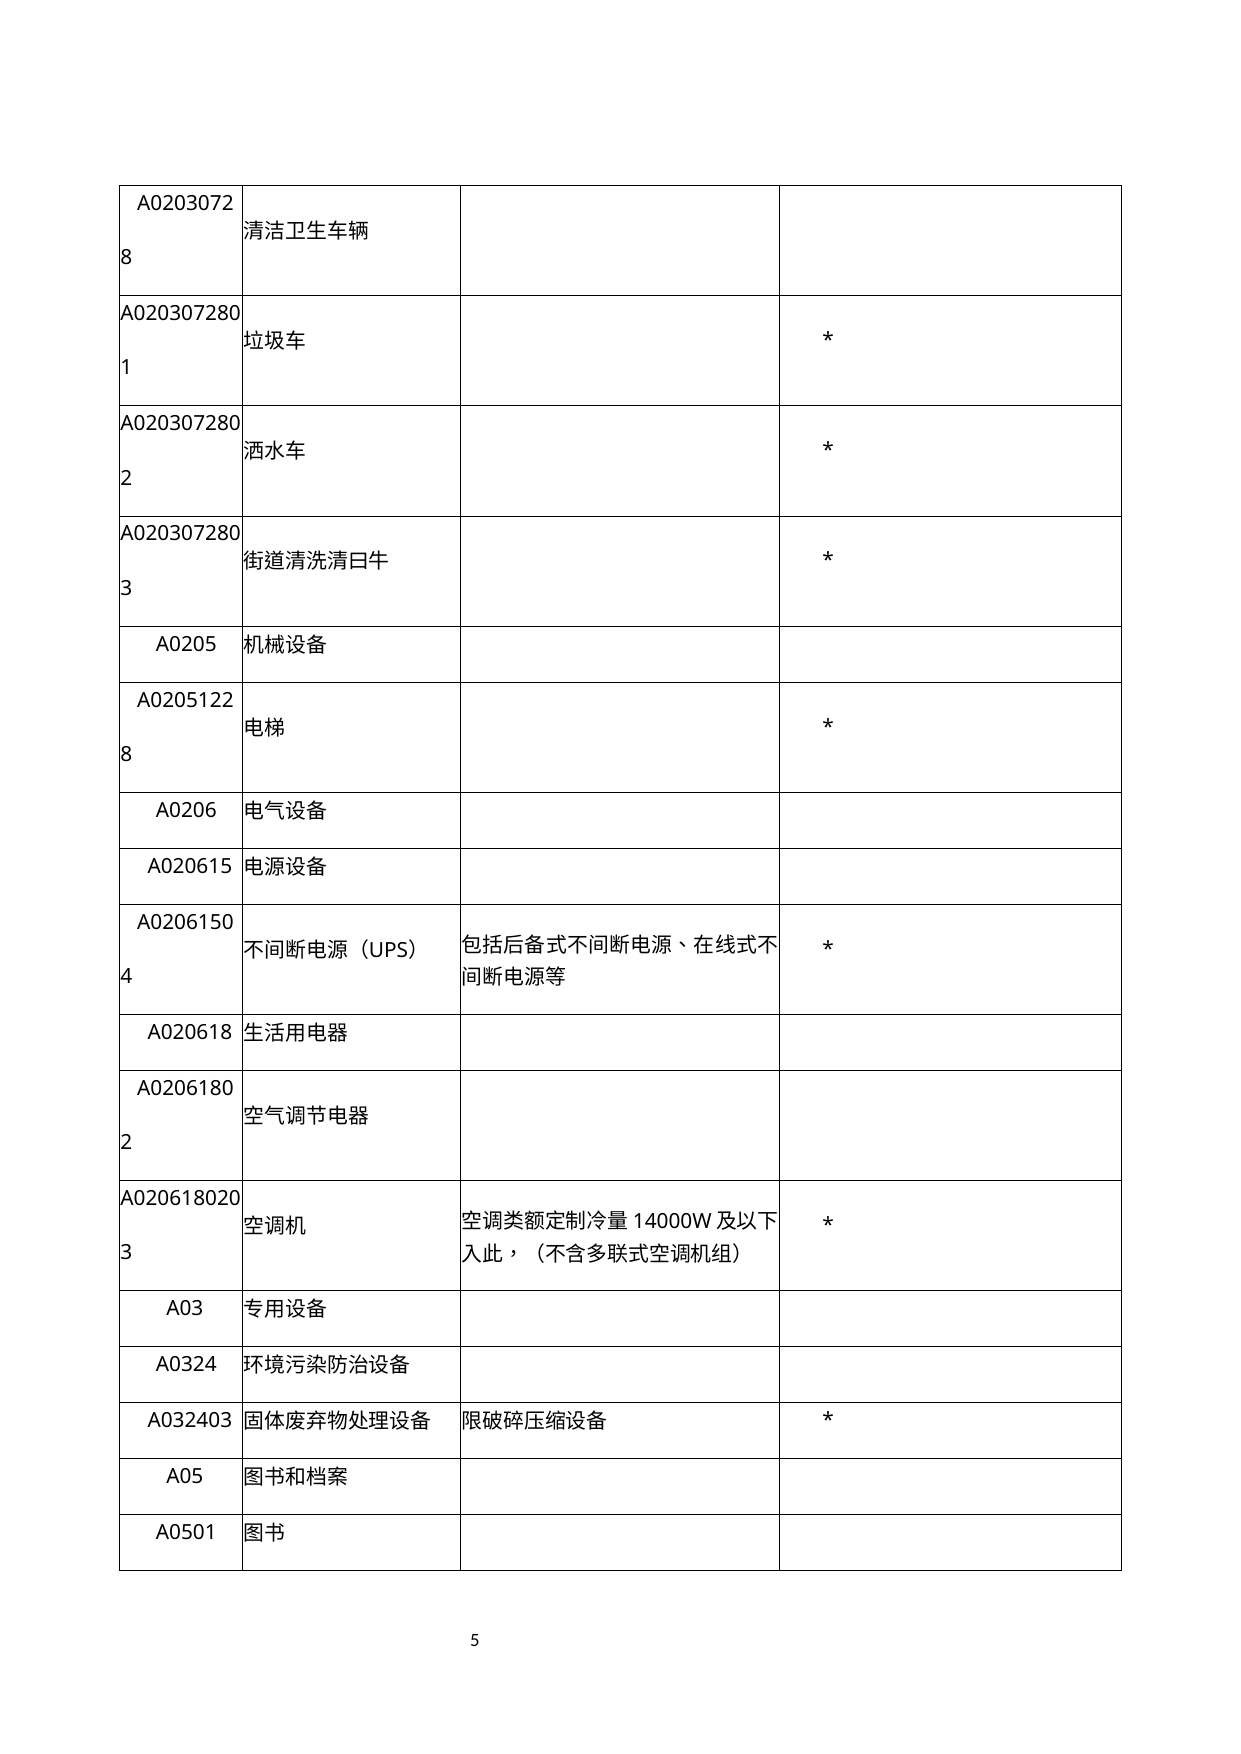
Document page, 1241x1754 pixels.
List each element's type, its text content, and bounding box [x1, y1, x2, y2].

table_cell [780, 1071, 1121, 1180]
table_cell A0203072803 [120, 517, 242, 626]
table_cell [461, 1071, 779, 1180]
table_cell [461, 517, 779, 626]
table_cell 限破碎压缩设备 [461, 1403, 779, 1458]
table_cell [780, 627, 1121, 682]
table_cell 包括后备式不间断电源、在线式不间断电源等 [461, 905, 779, 1014]
table_cell 空气调节电器 [243, 1071, 460, 1180]
table_cell [780, 1347, 1121, 1402]
table_cell * [780, 1403, 1121, 1458]
table_cell [461, 1459, 779, 1514]
table_header [461, 186, 779, 295]
table_cell 空调类额定制冷量14000W及以下入此，（不含多联式空调机组） [461, 1181, 779, 1290]
table_cell 生活用电器 [243, 1015, 460, 1070]
table_cell 不间断电源（UPS） [243, 905, 460, 1014]
table_cell A0203072802 [120, 406, 242, 516]
table_cell [461, 627, 779, 682]
table_cell 环境污染防治设备 [243, 1347, 460, 1402]
table_cell [780, 1459, 1121, 1514]
table_cell 图书和档案 [243, 1459, 460, 1514]
table_cell [461, 793, 779, 848]
table_header 清洁卫生车辆 [243, 186, 460, 295]
table_cell A032403 [120, 1403, 242, 1458]
table_cell 电气设备 [243, 793, 460, 848]
table_cell * [780, 683, 1121, 792]
table_cell 固体废弃物处理设备 [243, 1403, 460, 1458]
table_cell [780, 1515, 1121, 1570]
table_cell A020618 [120, 1015, 242, 1070]
table_cell 街道清洗清曰牛 [243, 517, 460, 626]
table_cell 图书 [243, 1515, 460, 1570]
table_cell [461, 1015, 779, 1070]
table_cell * [780, 296, 1121, 405]
table_cell A0324 [120, 1347, 242, 1402]
table_cell A05 [120, 1459, 242, 1514]
table_cell 电源设备 [243, 849, 460, 904]
table_cell A0206180203 [120, 1181, 242, 1290]
table_cell 电梯 [243, 683, 460, 792]
table_header [780, 186, 1121, 295]
table_cell [461, 1515, 779, 1570]
table_cell [461, 296, 779, 405]
table_header A02030728 [120, 186, 242, 295]
table_cell A0203072801 [120, 296, 242, 405]
table_cell [461, 849, 779, 904]
table_cell A02061802 [120, 1071, 242, 1180]
table_cell 垃圾车 [243, 296, 460, 405]
table_cell * [780, 905, 1121, 1014]
table_cell [461, 1291, 779, 1346]
table_cell A0501 [120, 1515, 242, 1570]
table_cell 机械设备 [243, 627, 460, 682]
table_cell A020615 [120, 849, 242, 904]
table_cell A03 [120, 1291, 242, 1346]
table_cell A02051228 [120, 683, 242, 792]
table_cell [780, 849, 1121, 904]
table_cell [780, 793, 1121, 848]
table_cell * [780, 517, 1121, 626]
table_cell A0205 [120, 627, 242, 682]
table_cell [780, 1015, 1121, 1070]
table_cell [461, 1347, 779, 1402]
table_cell * [780, 1181, 1121, 1290]
table_cell A02061504 [120, 905, 242, 1014]
table_cell A0206 [120, 793, 242, 848]
table_cell [461, 683, 779, 792]
table_cell * [780, 406, 1121, 516]
table_cell 洒水车 [243, 406, 460, 516]
table_cell [780, 1291, 1121, 1346]
table_cell 空调机 [243, 1181, 460, 1290]
table_cell 专用设备 [243, 1291, 460, 1346]
table_cell [461, 406, 779, 516]
